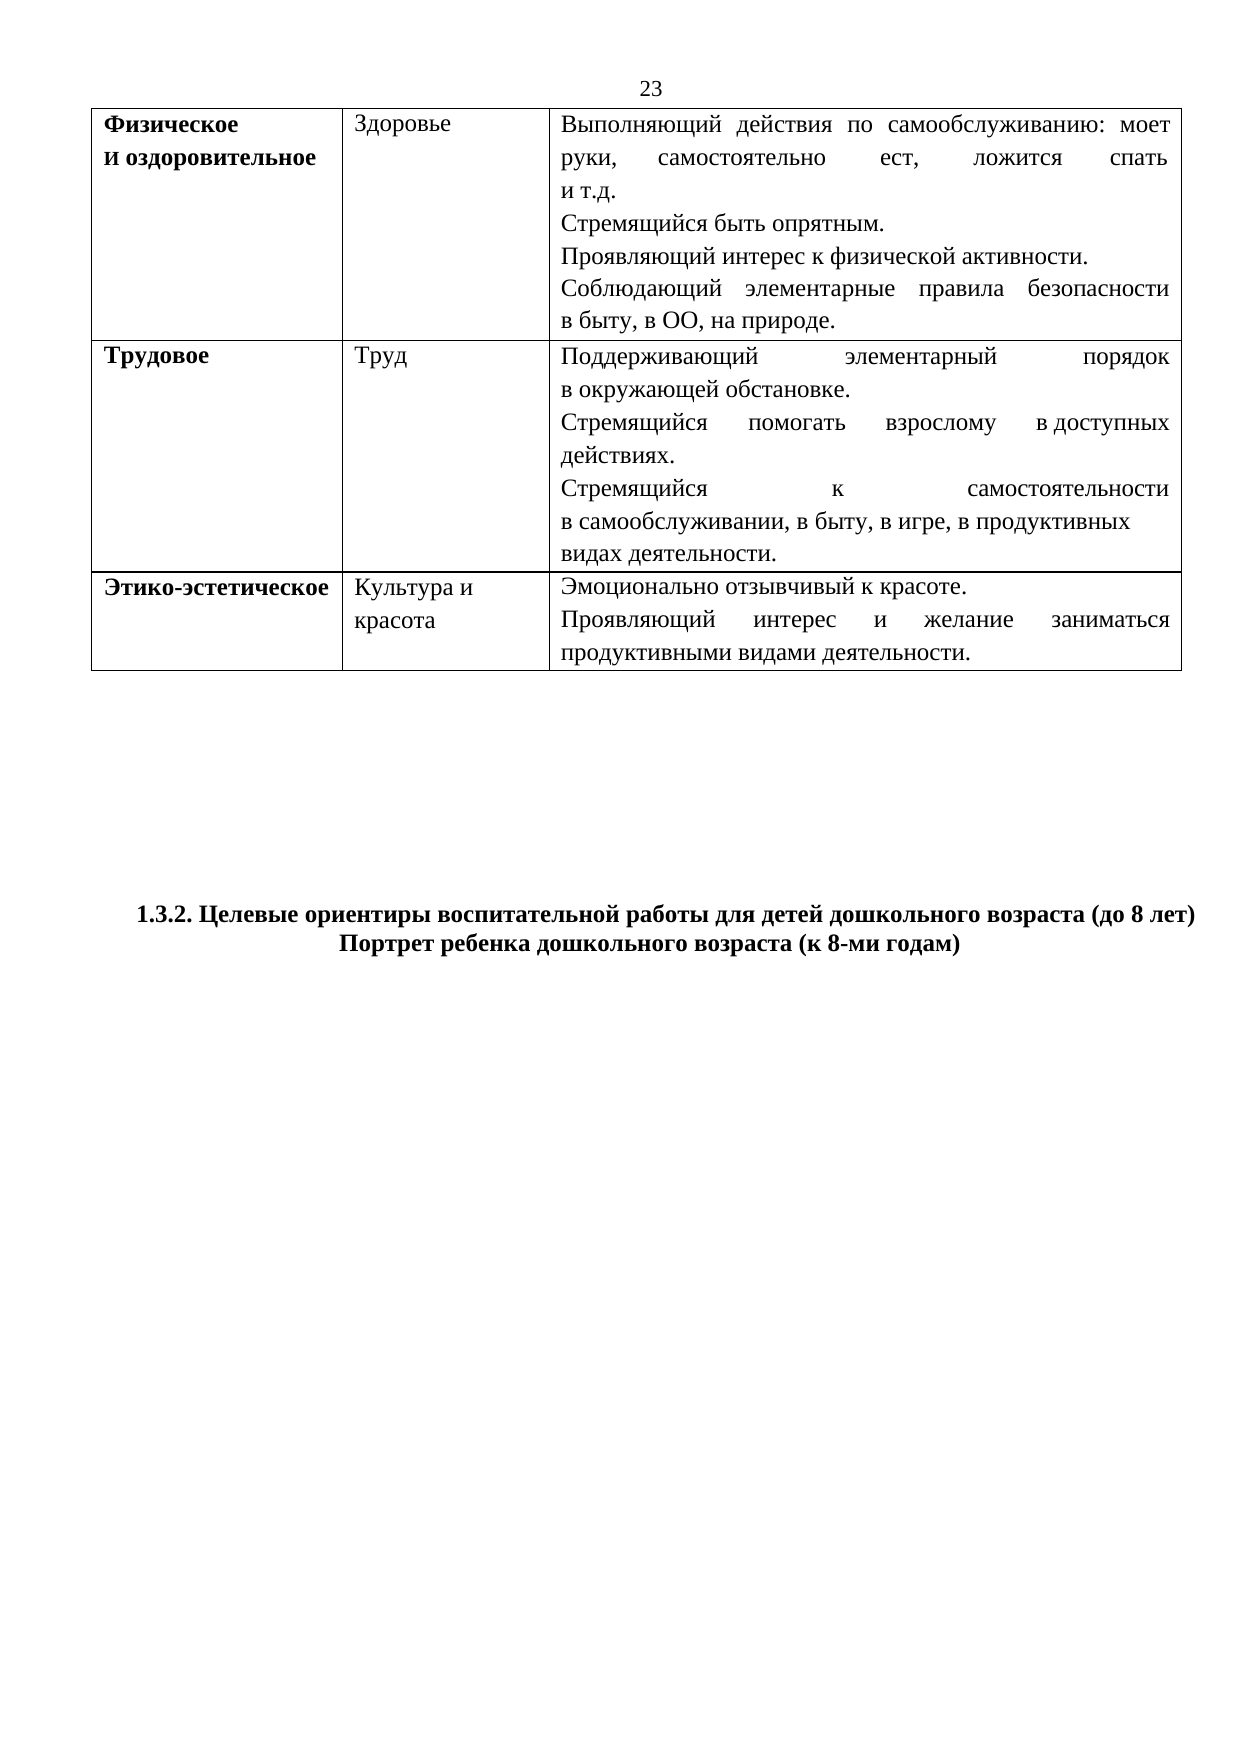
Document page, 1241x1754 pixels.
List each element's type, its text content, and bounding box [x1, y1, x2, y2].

table_cell Трудовое [92, 341, 342, 571]
table_cell Выполняющий действия по самообслуживанию: моет руки, самостоятельно ест, ложится спать и т.д. Стремящийся быть опрятным. Проявляющий интерес к физической активности. Соблюдающий элементарные правила безопасности в быту, в ОО, на природе. [550, 109, 1181, 340]
table_cell Культура и красота [343, 573, 549, 670]
table_cell Эмоционально отзывчивый к красоте. Проявляющий интерес и желание заниматься продуктивными видами деятельности. [550, 573, 1181, 670]
table_cell Труд [343, 341, 549, 571]
text 1.3.2. Целевые ориентиры воспитательной работы для детей дошкольного возраста (до 8 лет) [136, 899, 1207, 928]
table_cell Физическое и оздоровительное [92, 109, 342, 340]
text Портрет ребенка дошкольного возраста (к 8-ми годам) [156, 928, 1143, 957]
table_cell Поддерживающий элементарный порядок в окружающей обстановке. Стремящийся помогать взрослому в доступных действиях. Стремящийся к самостоятельности в самообслуживании, в быту, в игре, в продуктивных видах деятельности. [550, 341, 1181, 571]
table_cell Здоровье [343, 109, 549, 340]
table_cell Этико-эстетическое [92, 573, 342, 670]
